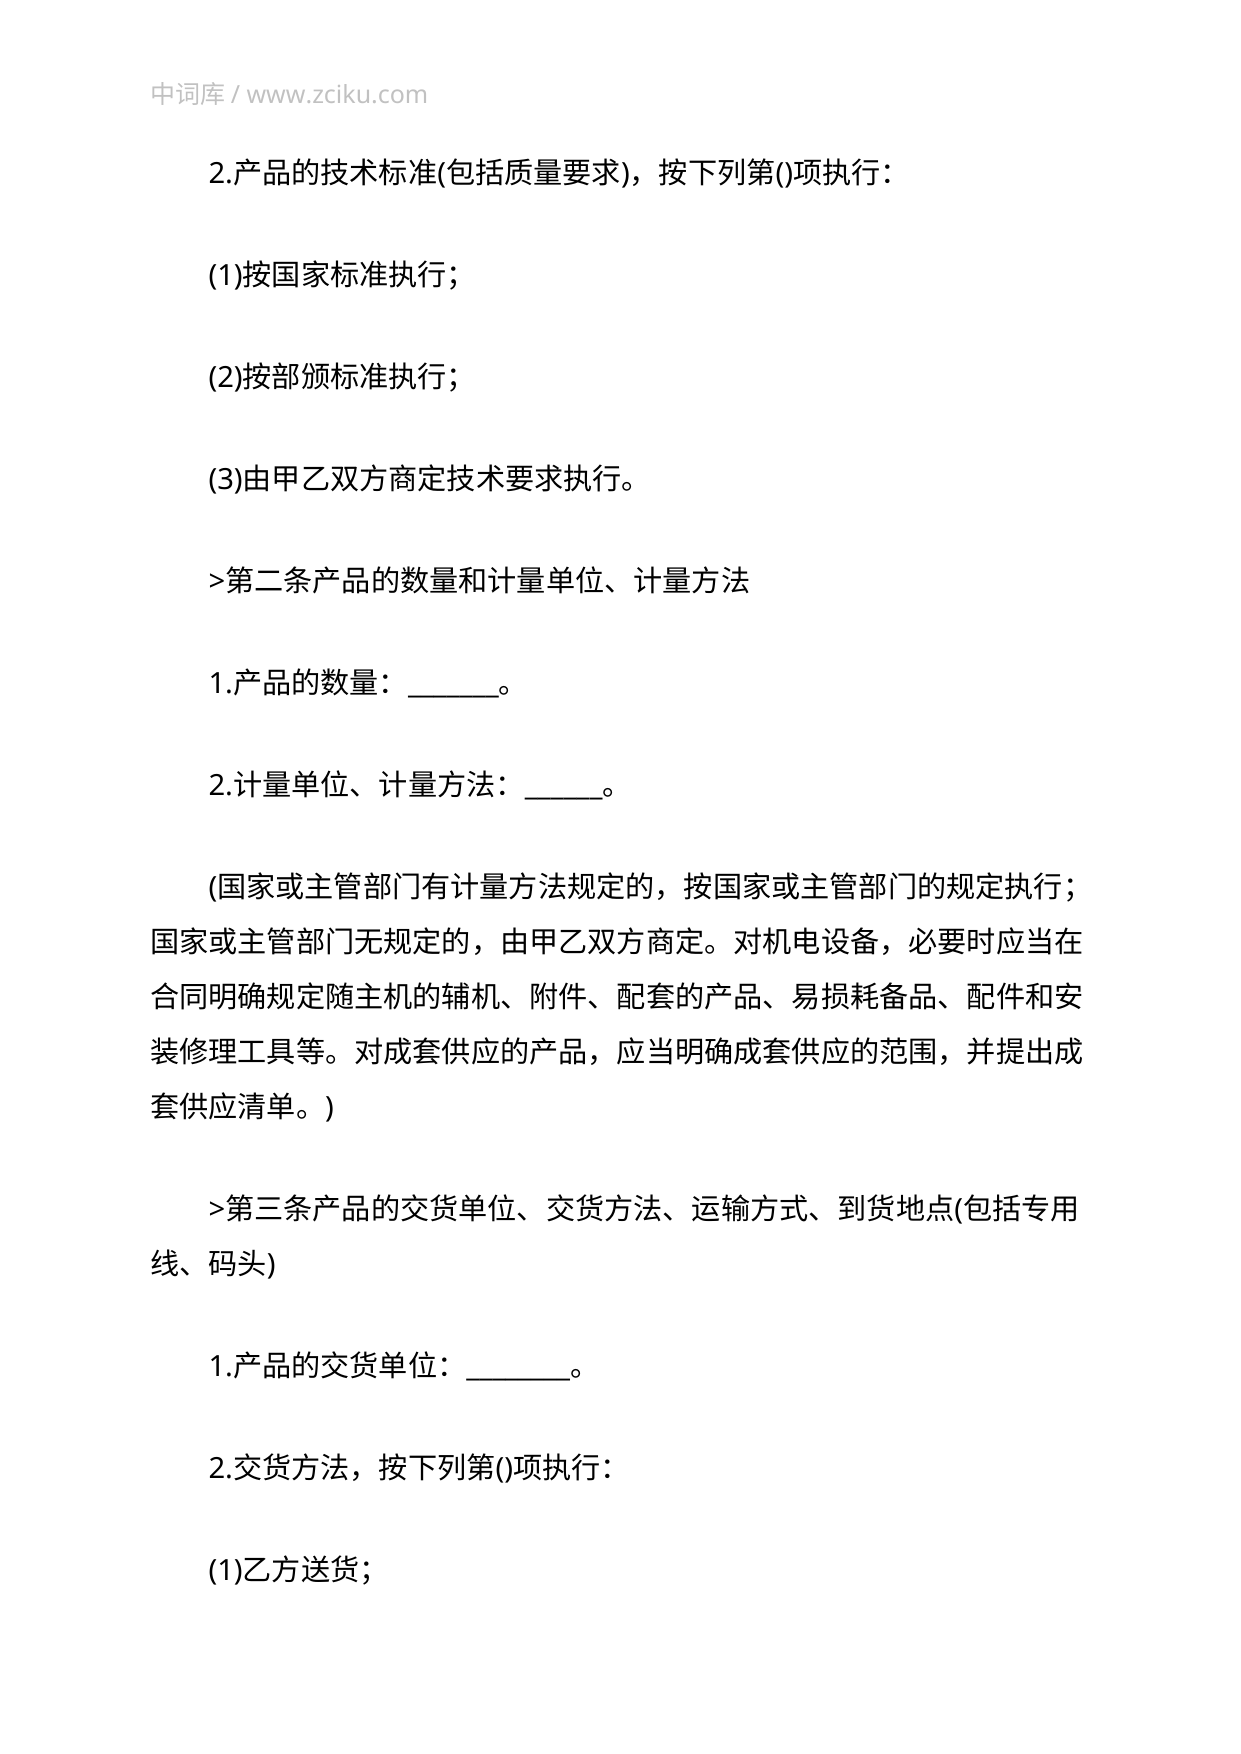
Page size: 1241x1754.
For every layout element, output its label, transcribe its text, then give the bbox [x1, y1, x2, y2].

text >第三条产品的交货单位、交货方法、运输方式、到货地点(包括专用线、码头) [150, 1186, 1090, 1283]
text >第二条产品的数量和计量单位、计量方法 [150, 558, 1090, 600]
text (国家或主管部门有计量方法规定的，按国家或主管部门的规定执行；国家或主管部门无规定的，由甲乙双方商定。对机电设备，必要时应当在合同明确规定随主机的辅机、附件、配套的产品、易损耗备品、配件和安装修理工具等。对成套供应的产品，应当明确成套供应的范围，并提出成套供应清单。) [150, 864, 1090, 1126]
text (2)按部颁标准执行； [150, 354, 1090, 396]
text (1)按国家标准执行； [150, 252, 1090, 294]
text (1)乙方送货； [150, 1546, 1090, 1589]
text 1.产品的数量：_______。 [150, 660, 1090, 702]
text 2.交货方法，按下列第()项执行： [150, 1444, 1090, 1487]
text (3)由甲乙双方商定技术要求执行。 [150, 456, 1090, 498]
text 2.产品的技术标准(包括质量要求)，按下列第()项执行： [150, 150, 1090, 192]
text 2.计量单位、计量方法：______。 [150, 762, 1090, 804]
text 1.产品的交货单位：________。 [150, 1342, 1090, 1385]
